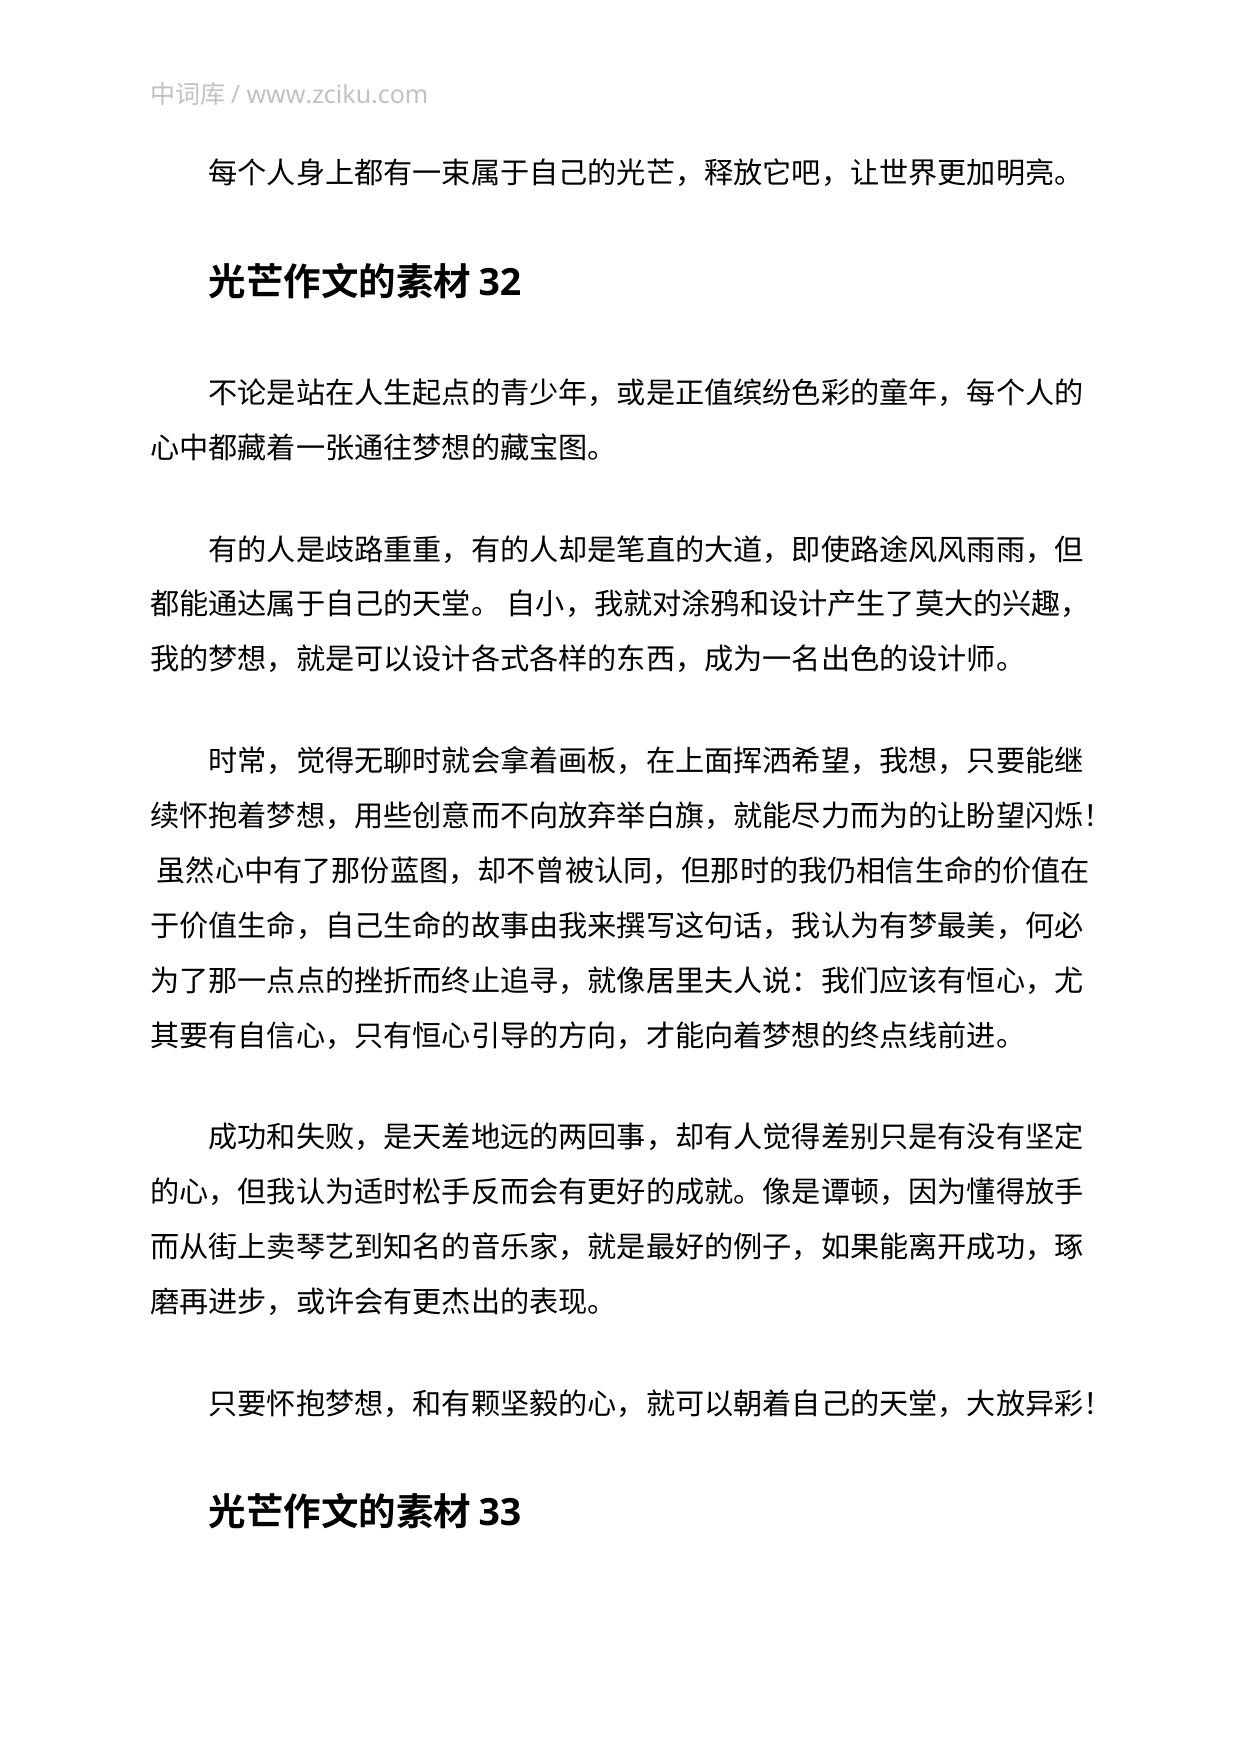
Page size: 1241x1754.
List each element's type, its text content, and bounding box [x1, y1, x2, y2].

text 有的人是歧路重重，有的人却是笔直的大道，即使路途风风雨雨，但都能通达属于自己的天堂。 自小，我就对涂鸦和设计产生了莫大的兴趣，我的梦想，就是可以设计各式各样的东西，成为一名出色的设计师。 [150, 526, 1090, 678]
text 光芒作文的素材33 [150, 1482, 1090, 1537]
text 时常，觉得无聊时就会拿着画板，在上面挥洒希望，我想，只要能继续怀抱着梦想，用些创意而不向放弃举白旗，就能尽力而为的让盼望闪烁！ 虽然心中有了那份蓝图，却不曾被认同，但那时的我仍相信生命的价值在于价值生命，自己生命的故事由我来撰写这句话，我认为有梦最美，何必为了那一点点的挫折而终止追寻，就像居里夫人说：我们应该有恒心，尤其要有自信心，只有恒心引导的方向，才能向着梦想的终点线前进。 [150, 738, 1090, 1054]
text 每个人身上都有一束属于自己的光芒，释放它吧，让世界更加明亮。 [150, 150, 1090, 192]
text 只要怀抱梦想，和有颗坚毅的心，就可以朝着自己的天堂，大放异彩！ [150, 1380, 1090, 1423]
text 光芒作文的素材32 [150, 252, 1090, 306]
text 不论是站在人生起点的青少年，或是正值缤纷色彩的童年，每个人的心中都藏着一张通往梦想的藏宝图。 [150, 369, 1090, 467]
text 成功和失败，是天差地远的两回事，却有人觉得差别只是有没有坚定的心，但我认为适时松手反而会有更好的成就。像是谭顿，因为懂得放手而从街上卖琴艺到知名的音乐家，就是最好的例子，如果能离开成功，琢磨再进步，或许会有更杰出的表现。 [150, 1114, 1090, 1321]
